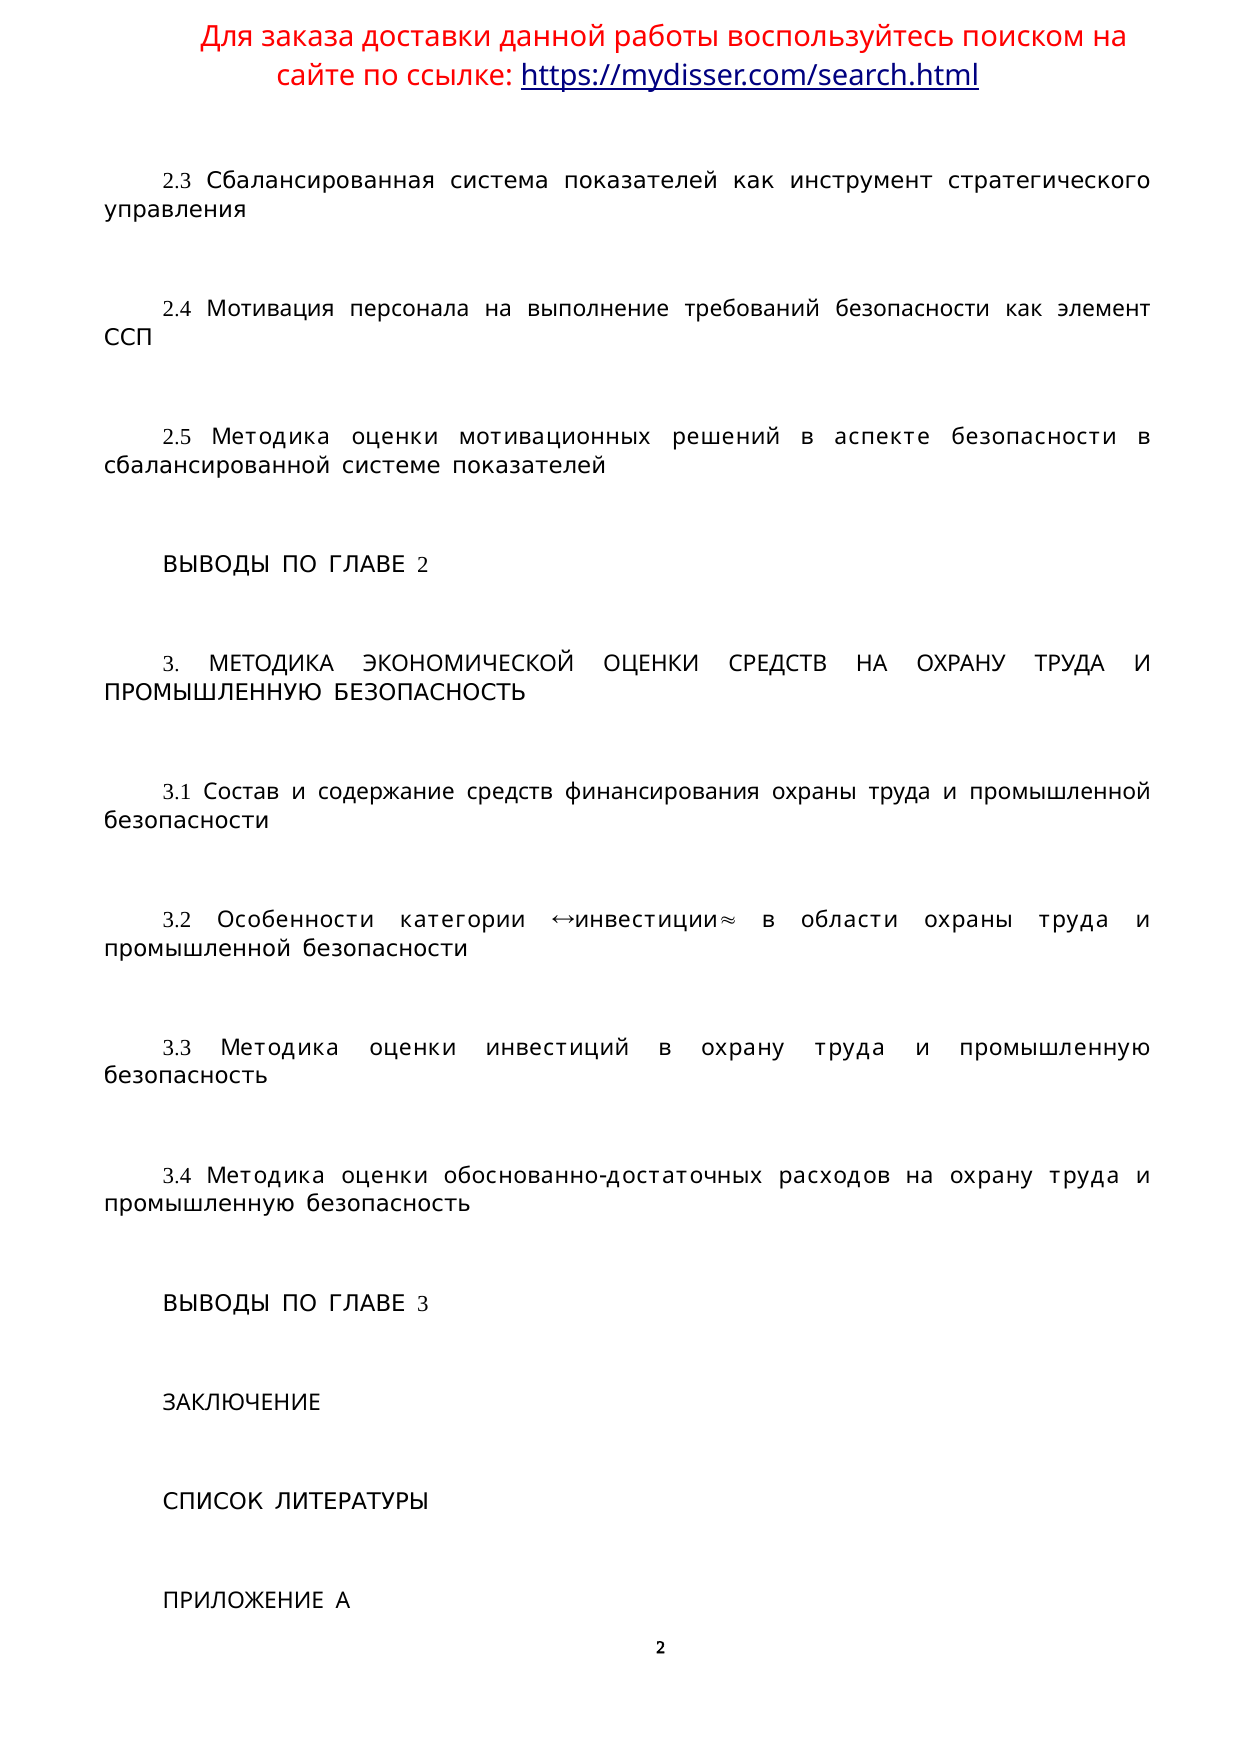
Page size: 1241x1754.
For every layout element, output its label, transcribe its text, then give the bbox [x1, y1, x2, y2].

text ЗАКЛЮЧЕНИЕ [103, 1386, 1152, 1415]
text ВЫВОДЫ ПО ГЛАВЕ 3 [103, 1287, 1152, 1316]
text 3.4 Методика оценки обоснованно-достаточных расходов на охрану труда и промышленную безопасность [103, 1159, 1152, 1217]
text 3. МЕТОДИКА ЭКОНОМИЧЕСКОЙ ОЦЕНКИ СРЕДСТВ НА ОХРАНУ ТРУДА И ПРОМЫШЛЕННУЮ БЕЗОПАСНОСТЬ [103, 647, 1152, 705]
text 2.3 Сбалансированная система показателей как инструмент стратегического управления [103, 164, 1152, 222]
text 3.2 Особенности категории «инвестиции» в области охраны труда и промышленной безопасности [103, 903, 1152, 961]
text ВЫВОДЫ ПО ГЛАВЕ 2 [103, 548, 1152, 577]
text 2.4 Мотивация персонала на выполнение требований безопасности как элемент ССП [103, 292, 1152, 350]
text 3.1 Состав и содержание средств финансирования охраны труда и промышленной безопасности [103, 775, 1152, 833]
text 3.3 Методика оценки инвестиций в охрану труда и промышленную безопасность [103, 1031, 1152, 1089]
text ПРИЛОЖЕНИЕ А [103, 1584, 1152, 1613]
text 2.5 Методика оценки мотивационных решений в аспекте безопасности в сбалансированной системе показателей [103, 420, 1152, 478]
text СПИСОК ЛИТЕРАТУРЫ [103, 1485, 1152, 1514]
